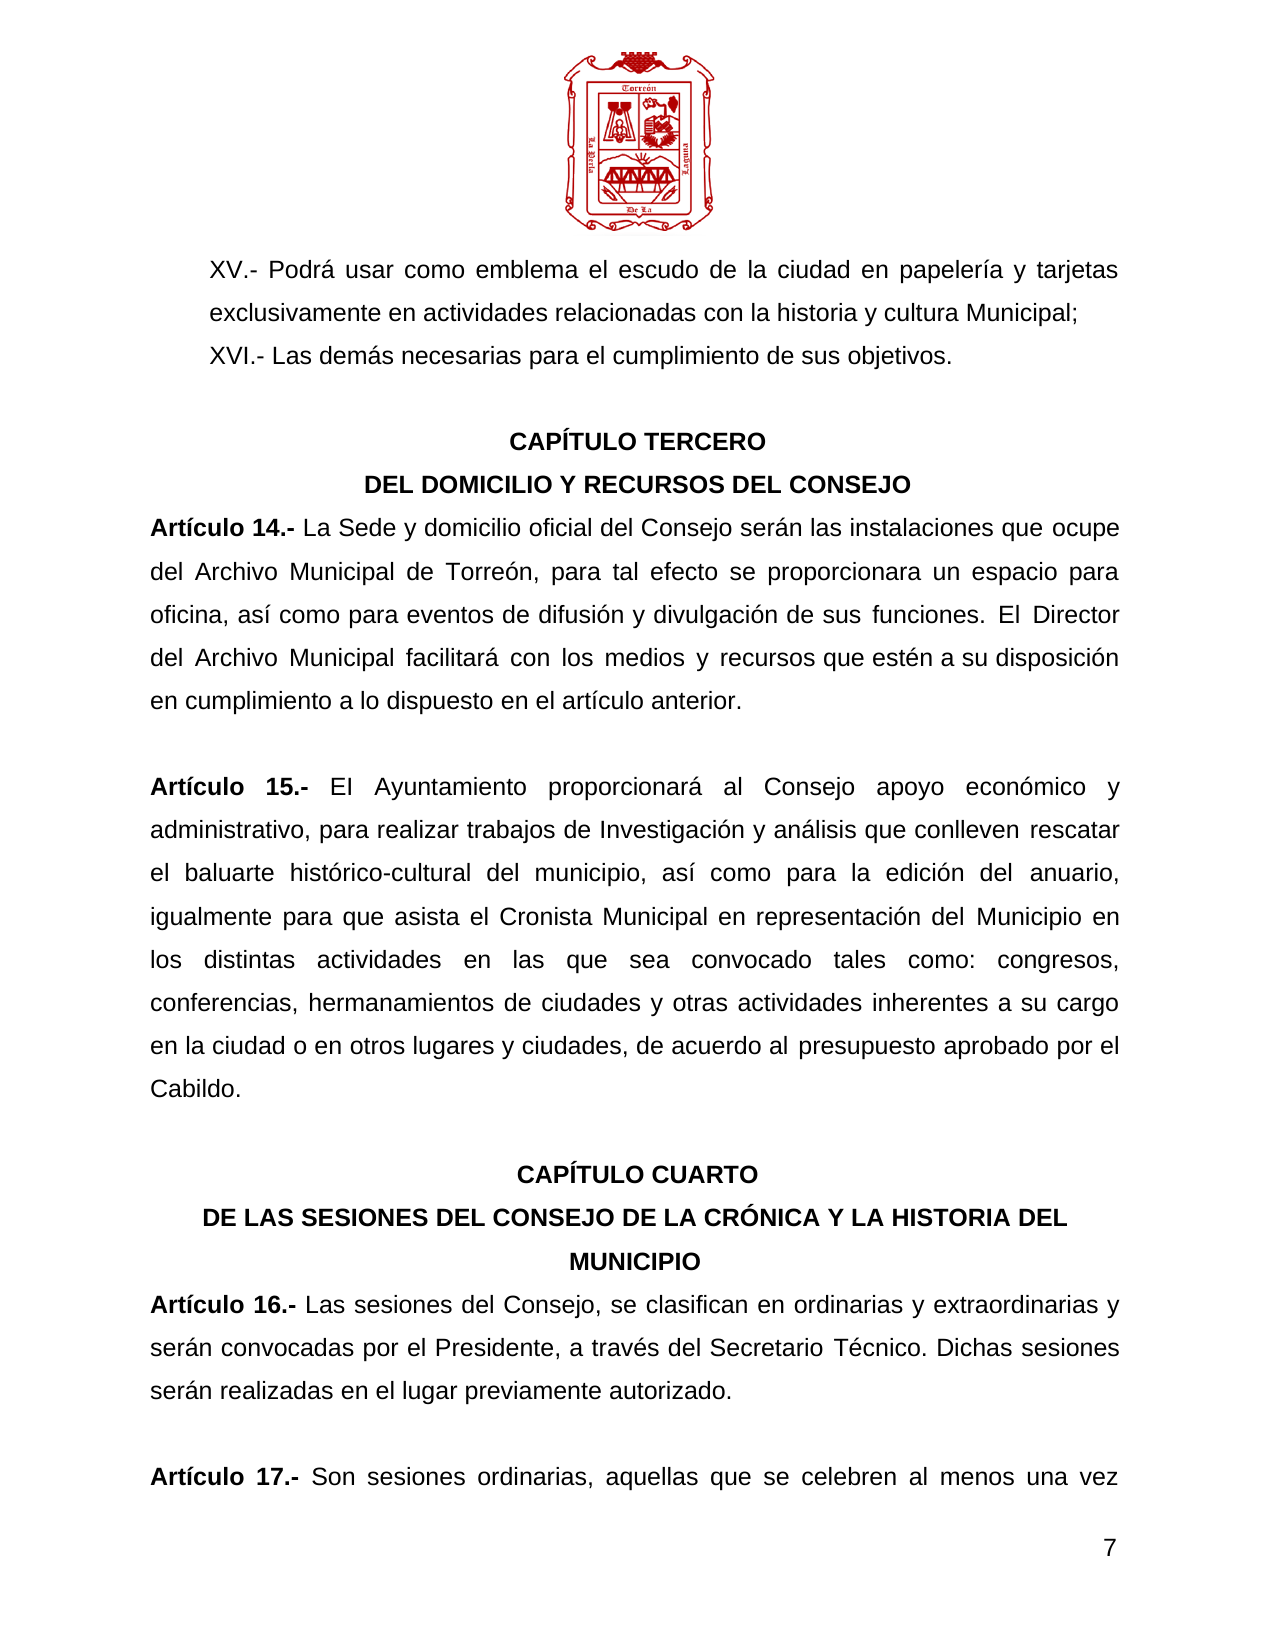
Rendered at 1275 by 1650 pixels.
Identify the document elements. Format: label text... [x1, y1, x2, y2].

text Artículo 16.- Las sesiones del Consejo, se clasifican en ordinarias y extraordinarias y serán convocadas por el Presidente, a través del Secretario Técnico. Dichas sesiones serán realizadas en el lugar previamente autorizado. [150, 1289, 1120, 1404]
text XV.- Podrá usar como emblema el escudo de la ciudad en papelería y tarjetas exclusivamente en actividades relacionadas con la historia y cultura Municipal; [209, 254, 1120, 326]
text Artículo 15.- EI Ayuntamiento proporcionará al Consejo apoyo económico y administrativo, para realizar trabajos de Investigación y análisis que conlleven rescatar el baluarte histórico-cultural del municipio, así como para la edición del anuario, igualmente para que asista el Cronista Municipal en representación del Municipio en los distintas actividades en las que sea convocado tales como: congresos, conferencias, hermanamientos de ciudades y otras actividades inherentes a su cargo en la ciudad o en otros lugares y ciudades, de acuerdo al presupuesto aprobado por el Cabildo. [150, 772, 1120, 1103]
text CAPÍTULO CUARTO [150, 1160, 1125, 1189]
text DEL DOMICILIO Y RECURSOS DEL CONSEJO [150, 470, 1125, 499]
picture [540, 46, 735, 236]
text XVI.- Las demás necesarias para el cumplimiento de sus objetivos. [209, 341, 1120, 369]
text Artículo 14.- La Sede y domicilio oficial del Consejo serán las instalaciones que ocupe del Archivo Municipal de Torreón, para tal efecto se proporcionara un espacio para oficina, así como para eventos de difusión y divulgación de sus funciones. El Director del Archivo Municipal facilitará con los medios y recursos que estén a su disposición en cumplimiento a lo dispuesto en el artículo anterior. [150, 513, 1120, 714]
text DE LAS SESIONES DEL CONSEJO DE LA CRÓNICA Y LA HISTORIA DEL MUNICIPIO [150, 1203, 1120, 1275]
text CAPÍTULO TERCERO [150, 427, 1125, 456]
